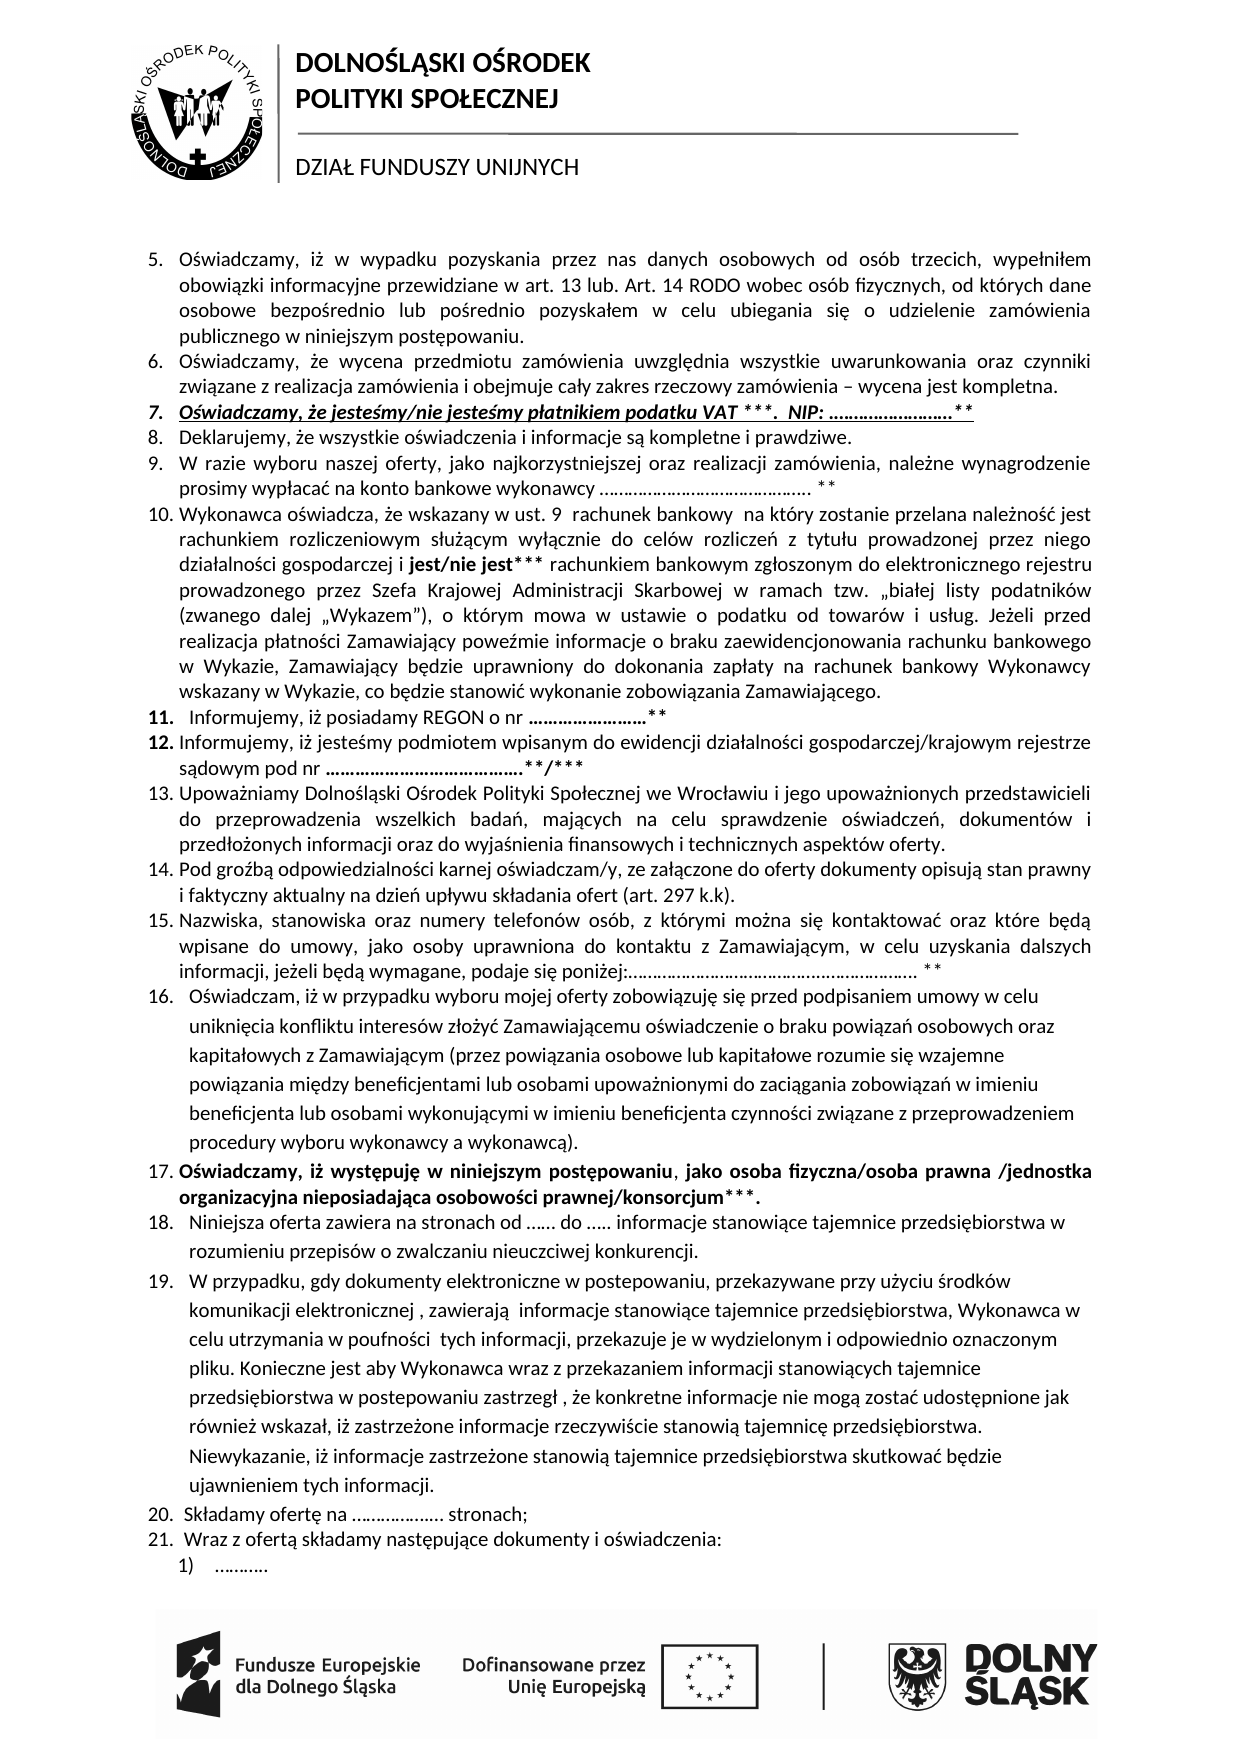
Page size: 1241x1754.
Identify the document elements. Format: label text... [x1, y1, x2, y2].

list ……….. [177, 1552, 1093, 1577]
list Oświadczamy, że wycena przedmiotu zamówienia uwzględnia wszystkie uwarunkowania oraz czynniki związane z realizacja zamówienia i obejmuje cały zakres rzeczowy zamówienia – wycena jest kompletna. [148, 348, 1093, 399]
list Niniejsza oferta zawiera na stronach od …… do ….. informacje stanowiące tajemnice przedsiębiorstwa w rozumieniu przepisów o zwalczaniu nieuczciwej konkurencji. [148, 1209, 1093, 1264]
list Deklarujemy, że wszystkie oświadczenia i informacje są kompletne i prawdziwe. [148, 424, 1093, 450]
list Wraz z ofertą składamy następujące dokumenty i oświadczenia: [148, 1527, 1093, 1552]
list Oświadczamy, że jesteśmy/nie jesteśmy płatnikiem podatku VAT ***. NIP: .……………………** [148, 399, 1093, 424]
list Pod groźbą odpowiedzialności karnej oświadczam/y, ze załączone do oferty dokumenty opisują stan prawny i faktyczny aktualny na dzień upływu składania ofert (art. 297 k.k). [148, 857, 1093, 907]
list Informujemy, iż jesteśmy podmiotem wpisanym do ewidencji działalności gospodarczej/krajowym rejestrze sądowym pod nr ………………………………….**/*** [148, 729, 1093, 780]
picture [155, 1609, 1098, 1739]
list Nazwiska, stanowiska oraz numery telefonów osób, z którymi można się kontaktować oraz które będą wpisane do umowy, jako osoby uprawniona do kontaktu z Zamawiającym, w celu uzyskania dalszych informacji, jeżeli będą wymagane, podaje się poniżej:…………………………………..………………. ** [148, 907, 1093, 984]
list W razie wyboru naszej oferty, jako najkorzystniejszej oraz realizacji zamówienia, należne wynagrodzenie prosimy wypłacać na konto bankowe wykonawcy …………………………………….. ** [148, 450, 1093, 501]
list Oświadczam, iż w przypadku wyboru mojej oferty zobowiązuję się przed podpisaniem umowy w celu uniknięcia konfliktu interesów złożyć Zamawiającemu oświadczenie o braku powiązań osobowych oraz kapitałowych z Zamawiającym (przez powiązania osobowe lub kapitałowe rozumie się wzajemne powiązania między beneficjentami lub osobami upoważnionymi do zaciągania zobowiązań w imieniu beneficjenta lub osobami wykonującymi w imieniu beneficjenta czynności związane z przeprowadzeniem procedury wyboru wykonawcy a wykonawcą). [148, 984, 1093, 1155]
list W przypadku, gdy dokumenty elektroniczne w postepowaniu, przekazywane przy użyciu środków komunikacji elektronicznej , zawierają informacje stanowiące tajemnice przedsiębiorstwa, Wykonawca w celu utrzymania w poufności tych informacji, przekazuje je w wydzielonym i odpowiednio oznaczonym pliku. Konieczne jest aby Wykonawca wraz z przekazaniem informacji stanowiących tajemnice przedsiębiorstwa w postepowaniu zastrzegł , że konkretne informacje nie mogą zostać udostępnione jak również wskazał, iż zastrzeżone informacje rzeczywiście stanowią tajemnicę przedsiębiorstwa. Niewykazanie, iż informacje zastrzeżone stanowią tajemnice przedsiębiorstwa skutkować będzie ujawnieniem tych informacji. [148, 1268, 1093, 1497]
list Oświadczamy, iż w wypadku pozyskania przez nas danych osobowych od osób trzecich, wypełniłem obowiązki informacyjne przewidziane w art. 13 lub. Art. 14 RODO wobec osób fizycznych, od których dane osobowe bezpośrednio lub pośrednio pozyskałem w celu ubiegania się o udzielenie zamówienia publicznego w niniejszym postępowaniu. [148, 247, 1093, 348]
list Składamy ofertę na …………….… stronach; [148, 1501, 1093, 1527]
list Upoważniamy Dolnośląski Ośrodek Polityki Społecznej we Wrocławiu i jego upoważnionych przedstawicieli do przeprowadzenia wszelkich badań, mających na celu sprawdzenie oświadczeń, dokumentów i przedłożonych informacji oraz do wyjaśnienia finansowych i technicznych aspektów oferty. [148, 780, 1093, 857]
picture [130, 45, 263, 180]
list Informujemy, iż posiadamy REGON o nr ……………………** [148, 704, 1093, 729]
list Wykonawca oświadcza, że wskazany w ust. 9 rachunek bankowy na który zostanie przelana należność jest rachunkiem rozliczeniowym służącym wyłącznie do celów rozliczeń z tytułu prowadzonej przez niego działalności gospodarczej i jest/nie jest*** rachunkiem bankowym zgłoszonym do elektronicznego rejestru prowadzonego przez Szefa Krajowej Administracji Skarbowej w ramach tzw. „białej listy podatników (zwanego dalej „Wykazem”), o którym mowa w ustawie o podatku od towarów i usług. Jeżeli przed realizacja płatności Zamawiający poweźmie informacje o braku zaewidencjonowania rachunku bankowego w Wykazie, Zamawiający będzie uprawniony do dokonania zapłaty na rachunek bankowy Wykonawcy wskazany w Wykazie, co będzie stanowić wykonanie zobowiązania Zamawiającego. [148, 501, 1093, 704]
list Oświadczamy, iż występuję w niniejszym postępowaniu, jako osoba fizyczna/osoba prawna /jednostka organizacyjna nieposiadająca osobowości prawnej/konsorcjum***. [148, 1159, 1093, 1209]
